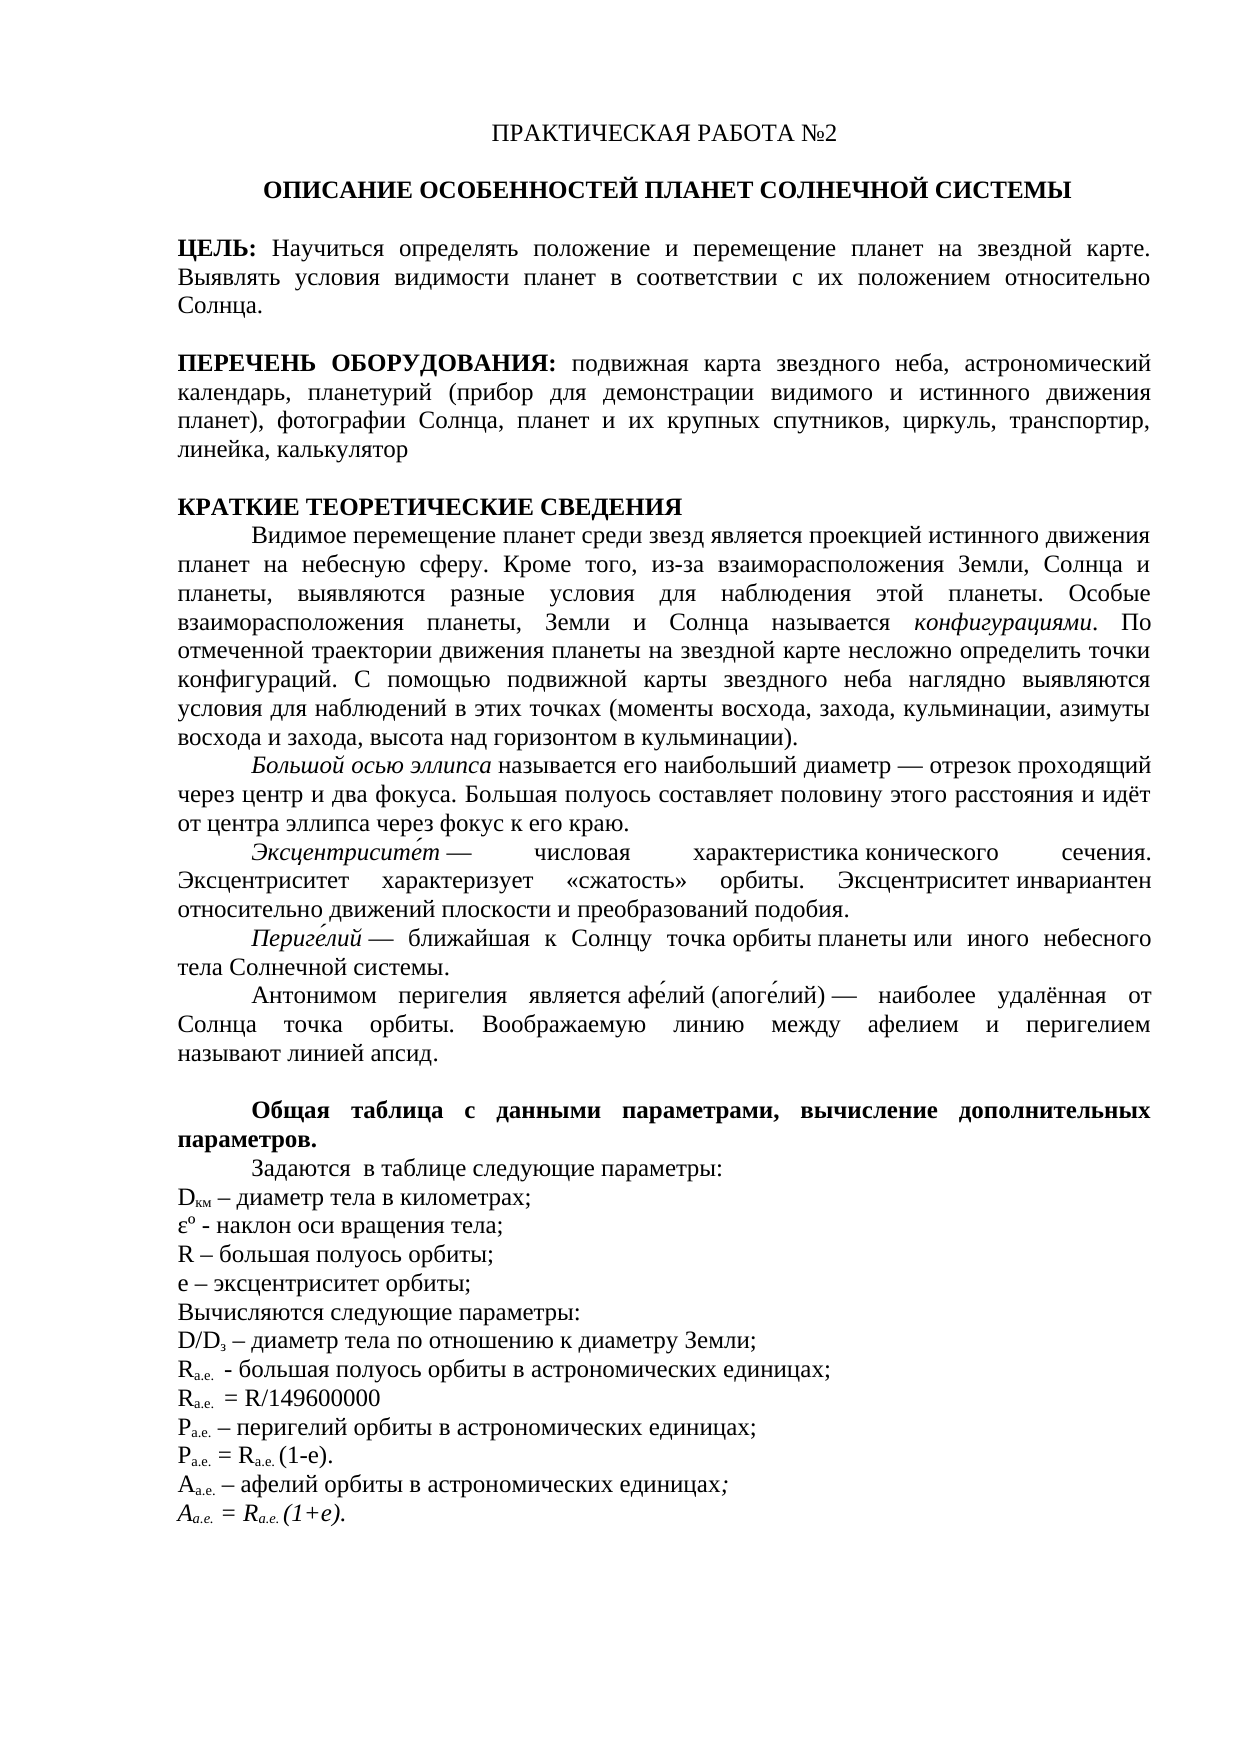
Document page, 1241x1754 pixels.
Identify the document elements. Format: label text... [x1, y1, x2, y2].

text Pa.e. – перигелий орбиты в астрономических единицах; [177, 1412, 1152, 1441]
text ПРАКТИЧЕСКАЯ РАБОТА №2 [177, 118, 1152, 147]
text D/Dз – диаметр тела по отношению к диаметру Земли; [177, 1326, 1152, 1354]
text Эксцентрисите́т — числовая характеристика конического сечения. Эксцентриситет характеризует «сжатость» орбиты. Эксцентриситет инвариантен относительно движений плоскости и преобразований подобия. [177, 837, 1152, 923]
text Вычисляются следующие параметры: [177, 1297, 1152, 1326]
text Антонимом перигелия является афе́лий (апоге́лий) — наиболее удалённая от Солнца точка орбиты. Воображаемую линию между афелием и перигелием называют линией апсид. [177, 981, 1152, 1067]
text Большой осью эллипса называется его наибольший диаметр — отрезок проходящий через центр и два фокуса. Большая полуось составляет половину этого расстояния и идёт от центра эллипса через фокус к его краю. [177, 751, 1152, 837]
text Pa.e. = Ra.e. (1-e). [177, 1441, 1152, 1469]
text R – большая полуось орбиты; [177, 1239, 1152, 1268]
text Dкм – диаметр тела в километрах; [177, 1182, 1152, 1211]
text εº - наклон оси вращения тела; [177, 1211, 1152, 1239]
text ПЕРЕЧЕНЬ ОБОРУДОВАНИЯ: подвижная карта звездного неба, астрономический календарь, планетурий (прибор для демонстрации видимого и истинного движения планет), фотографии Солнца, планет и их крупных спутников, циркуль, транспортир, линейка, калькулятор [177, 348, 1152, 463]
text Ra.e. = R/149600000 [177, 1383, 1152, 1412]
text Видимое перемещение планет среди звезд является проекцией истинного движения планет на небесную сферу. Кроме того, из-за взаиморасположения Земли, Солнца и планеты, выявляются разные условия для наблюдения этой планеты. Особые взаиморасположения планеты, Земли и Солнца называется конфигурациями. По отмеченной траектории движения планеты на звездной карте несложно определить точки конфигураций. С помощью подвижной карты звездного неба наглядно выявляются условия для наблюдений в этих точках (моменты восхода, захода, кульминации, азимуты восхода и захода, высота над горизонтом в кульминации). [177, 521, 1152, 751]
text Общая таблица с данными параметрами, вычисление дополнительных параметров. [177, 1096, 1152, 1153]
text Задаются в таблице следующие параметры: [177, 1153, 1152, 1182]
text Аa.e. = Ra.e. (1+e). [177, 1498, 1152, 1527]
text Описание особенностей планет Солнечной системы [177, 176, 1152, 204]
text e – эксцентриситет орбиты; [177, 1268, 1152, 1297]
text Aa.e. – афелий орбиты в астрономических единицах; [177, 1469, 1152, 1498]
text КРАТКИЕ ТЕОРЕТИЧЕСКИЕ СВЕДЕНИЯ [177, 492, 1152, 521]
text Ra.e. - большая полуось орбиты в астрономических единицах; [177, 1354, 1152, 1383]
text ЦЕЛЬ: Научиться определять положение и перемещение планет на звездной карте. Выявлять условия видимости планет в соответствии с их положением относительно Солнца. [177, 233, 1152, 319]
text Периге́лий — ближайшая к Солнцу точка орбиты планеты или иного небесного тела Солнечной системы. [177, 923, 1152, 981]
